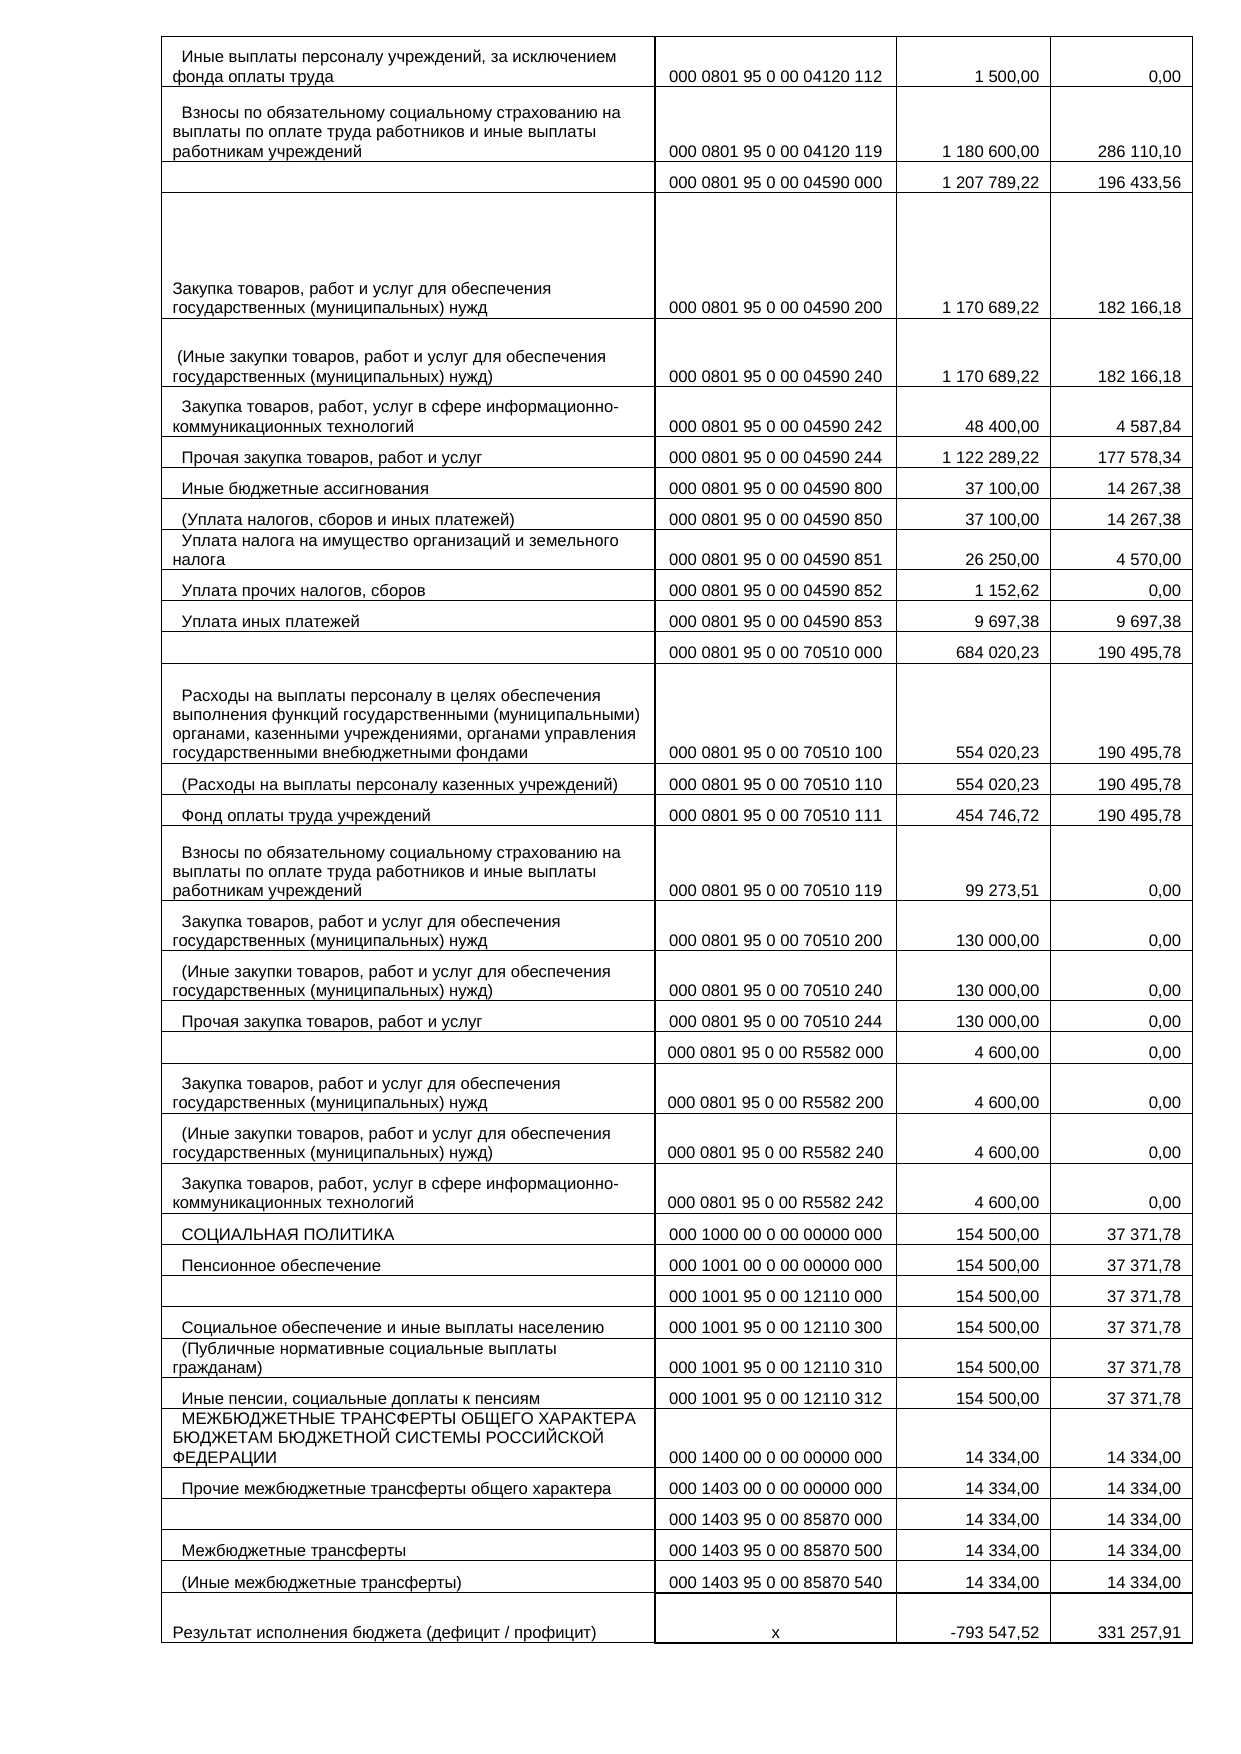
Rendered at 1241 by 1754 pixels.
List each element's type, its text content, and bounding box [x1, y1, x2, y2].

table_cell 000 0801 95 0 00 04590 240 [656, 319, 896, 386]
table_cell 190 495,78 [1051, 632, 1192, 662]
table_cell (Публичные нормативные социальные выплаты гражданам) [162, 1339, 654, 1377]
table_cell 1 207 789,22 [897, 162, 1050, 192]
table_cell 14 334,00 [1051, 1409, 1192, 1467]
table_cell 1 170 689,22 [897, 193, 1050, 317]
table_cell Уплата прочих налогов, сборов [162, 570, 654, 600]
table_cell Расходы на выплаты персоналу в целях обеспечения выполнения функций государственными (муниципальными) органами, казенными учреждениями, органами управления государственными внебюджетными фондами [162, 664, 654, 762]
table_cell 14 334,00 [897, 1530, 1050, 1560]
table_cell 182 166,18 [1051, 319, 1192, 386]
table_cell 37 371,78 [1051, 1339, 1192, 1377]
table_cell Прочая закупка товаров, работ и услуг [162, 437, 654, 467]
table_cell 0,00 [1051, 901, 1192, 950]
table_cell 4 570,00 [1051, 530, 1192, 569]
table_cell 000 1001 95 0 00 12110 310 [656, 1339, 896, 1377]
table_cell 000 0801 95 0 00 70510 200 [656, 901, 896, 950]
table_cell 48 400,00 [897, 387, 1050, 436]
table_cell 684 020,23 [897, 632, 1050, 662]
table_cell 4 587,84 [1051, 387, 1192, 436]
table_cell 000 0801 95 0 00 04590 200 [656, 193, 896, 317]
table_cell Закупка товаров, работ, услуг в сфере информационно-коммуникационных технологий [162, 1164, 654, 1212]
table_cell 000 0801 95 0 00 04590 850 [656, 499, 896, 529]
table_cell 190 495,78 [1051, 795, 1192, 825]
table_cell 000 1403 00 0 00 00000 000 [656, 1468, 896, 1498]
table_cell 1 180 600,00 [897, 87, 1050, 161]
table_cell 000 0801 95 0 00 04120 112 [656, 37, 896, 86]
table_cell 4 600,00 [897, 1164, 1050, 1212]
table_cell 000 1001 95 0 00 12110 000 [656, 1276, 896, 1306]
table_cell МЕЖБЮДЖЕТНЫЕ ТРАНСФЕРТЫ ОБЩЕГО ХАРАКТЕРА БЮДЖЕТАМ БЮДЖЕТНОЙ СИСТЕМЫ РОССИЙСКОЙ ФЕДЕРАЦИИ [162, 1409, 654, 1467]
table_cell 182 166,18 [1051, 193, 1192, 317]
table_cell 000 1403 95 0 00 85870 500 [656, 1530, 896, 1560]
table_cell 000 0801 95 0 00 70510 100 [656, 664, 896, 762]
table_cell Иные выплаты персоналу учреждений, за исключением фонда оплаты труда [162, 37, 654, 86]
table_cell 130 000,00 [897, 901, 1050, 950]
table_cell 000 0801 95 0 00 04590 800 [656, 468, 896, 498]
table_cell 99 273,51 [897, 826, 1050, 900]
table_cell 454 746,72 [897, 795, 1050, 825]
table_cell 37 100,00 [897, 499, 1050, 529]
table_cell 154 500,00 [897, 1245, 1050, 1275]
table_cell Иные пенсии, социальные доплаты к пенсиям [162, 1378, 654, 1408]
table_cell 000 0801 95 0 00 R5582 242 [656, 1164, 896, 1212]
table_cell Уплата иных платежей [162, 601, 654, 631]
table_cell 4 600,00 [897, 1032, 1050, 1062]
table_cell 37 371,78 [1051, 1245, 1192, 1275]
table_cell 0,00 [1051, 37, 1192, 86]
table_cell 14 334,00 [1051, 1468, 1192, 1498]
table_cell 154 500,00 [897, 1214, 1050, 1244]
table_cell Межбюджетные трансферты [162, 1530, 654, 1560]
table_cell 0,00 [1051, 826, 1192, 900]
table_cell 37 371,78 [1051, 1378, 1192, 1408]
table_cell Закупка товаров, работ, услуг в сфере информационно-коммуникационных технологий [162, 387, 654, 436]
table_cell Прочие межбюджетные трансферты общего характера [162, 1468, 654, 1498]
table_cell 0,00 [1051, 570, 1192, 600]
table_cell 000 0801 95 0 00 70510 244 [656, 1001, 896, 1031]
table_cell 0,00 [1051, 1064, 1192, 1112]
table_cell Прочая закупка товаров, работ и услуг [162, 1001, 654, 1031]
table_cell 000 1001 00 0 00 00000 000 [656, 1245, 896, 1275]
table_cell 14 334,00 [1051, 1561, 1192, 1592]
table_cell 000 0801 95 0 00 R5582 200 [656, 1064, 896, 1112]
table_cell 26 250,00 [897, 530, 1050, 569]
table_cell 14 334,00 [1051, 1530, 1192, 1560]
table_cell 000 0801 95 0 00 70510 000 [656, 632, 896, 662]
table_cell 000 0801 95 0 00 70510 111 [656, 795, 896, 825]
table_cell Закупка товаров, работ и услуг для обеспечения государственных (муниципальных) нужд [162, 1064, 654, 1112]
table_cell [162, 1032, 654, 1062]
table_cell (Иные закупки товаров, работ и услуг для обеспечения государственных (муниципальных) нужд) [162, 319, 654, 386]
table_cell 4 600,00 [897, 1064, 1050, 1112]
table_cell 154 500,00 [897, 1307, 1050, 1337]
table_cell 0,00 [1051, 1001, 1192, 1031]
table_cell [162, 632, 654, 662]
table_cell 190 495,78 [1051, 664, 1192, 762]
table_cell 000 0801 95 0 00 R5582 240 [656, 1114, 896, 1162]
table_cell 1 152,62 [897, 570, 1050, 600]
table_cell Взносы по обязательному социальному страхованию на выплаты по оплате труда работников и иные выплаты работникам учреждений [162, 826, 654, 900]
table_cell 14 267,38 [1051, 499, 1192, 529]
table_cell 37 371,78 [1051, 1276, 1192, 1306]
table_cell [162, 162, 654, 192]
table_cell 000 0801 95 0 00 70510 119 [656, 826, 896, 900]
table_cell 14 334,00 [897, 1409, 1050, 1467]
table_cell 1 170 689,22 [897, 319, 1050, 386]
table_cell 196 433,56 [1051, 162, 1192, 192]
table_cell Закупка товаров, работ и услуг для обеспечения государственных (муниципальных) нужд [162, 901, 654, 950]
table_cell 130 000,00 [897, 1001, 1050, 1031]
table_cell 130 000,00 [897, 951, 1050, 1000]
table_cell 000 0801 95 0 00 04590 852 [656, 570, 896, 600]
table_cell 14 334,00 [897, 1561, 1050, 1592]
table_cell 000 1400 00 0 00 00000 000 [656, 1409, 896, 1467]
table_cell (Иные межбюджетные трансферты) [162, 1561, 654, 1592]
table_cell 000 1000 00 0 00 00000 000 [656, 1214, 896, 1244]
table_cell (Уплата налогов, сборов и иных платежей) [162, 499, 654, 529]
table_cell 0,00 [1051, 1032, 1192, 1062]
table_cell [162, 1499, 654, 1529]
table_cell 14 334,00 [1051, 1499, 1192, 1529]
table_cell 9 697,38 [1051, 601, 1192, 631]
table_cell 286 110,10 [1051, 87, 1192, 161]
table_cell 331 257,91 [1051, 1594, 1192, 1642]
table_cell 14 334,00 [897, 1468, 1050, 1498]
table_cell Социальное обеспечение и иные выплаты населению [162, 1307, 654, 1337]
table_cell 000 0801 95 0 00 04590 242 [656, 387, 896, 436]
table_cell -793 547,52 [897, 1594, 1050, 1642]
table_cell 37 100,00 [897, 468, 1050, 498]
table_cell 000 0801 95 0 00 04590 000 [656, 162, 896, 192]
table_cell 4 600,00 [897, 1114, 1050, 1162]
table_cell 554 020,23 [897, 764, 1050, 794]
table_cell Пенсионное обеспечение [162, 1245, 654, 1275]
table_cell Уплата налога на имущество организаций и земельного налога [162, 530, 654, 569]
table_cell 14 267,38 [1051, 468, 1192, 498]
table_cell 000 1001 95 0 00 12110 312 [656, 1378, 896, 1408]
table_cell (Расходы на выплаты персоналу казенных учреждений) [162, 764, 654, 794]
table_cell [162, 1276, 654, 1306]
table_cell (Иные закупки товаров, работ и услуг для обеспечения государственных (муниципальных) нужд) [162, 951, 654, 1000]
table_cell 177 578,34 [1051, 437, 1192, 467]
table_cell x [656, 1594, 896, 1642]
table_cell 1 122 289,22 [897, 437, 1050, 467]
table_cell 154 500,00 [897, 1339, 1050, 1377]
table_cell 000 0801 95 0 00 70510 110 [656, 764, 896, 794]
table_cell 1 500,00 [897, 37, 1050, 86]
table_cell 000 0801 95 0 00 R5582 000 [656, 1032, 896, 1062]
table_cell 000 1403 95 0 00 85870 540 [656, 1561, 896, 1592]
table_cell 190 495,78 [1051, 764, 1192, 794]
table_cell 000 0801 95 0 00 04120 119 [656, 87, 896, 161]
table_cell СОЦИАЛЬНАЯ ПОЛИТИКА [162, 1214, 654, 1244]
table_cell 154 500,00 [897, 1378, 1050, 1408]
table_cell 000 0801 95 0 00 04590 853 [656, 601, 896, 631]
table_cell 154 500,00 [897, 1276, 1050, 1306]
table_cell 14 334,00 [897, 1499, 1050, 1529]
table_cell Иные бюджетные ассигнования [162, 468, 654, 498]
table_cell Взносы по обязательному социальному страхованию на выплаты по оплате труда работников и иные выплаты работникам учреждений [162, 87, 654, 161]
table_cell 9 697,38 [897, 601, 1050, 631]
table_cell 0,00 [1051, 1114, 1192, 1162]
table_cell (Иные закупки товаров, работ и услуг для обеспечения государственных (муниципальных) нужд) [162, 1114, 654, 1162]
table_cell 000 0801 95 0 00 70510 240 [656, 951, 896, 1000]
table_cell 37 371,78 [1051, 1307, 1192, 1337]
table_cell 37 371,78 [1051, 1214, 1192, 1244]
table_cell 0,00 [1051, 951, 1192, 1000]
table_cell 554 020,23 [897, 664, 1050, 762]
table_cell 000 1403 95 0 00 85870 000 [656, 1499, 896, 1529]
table_cell 000 1001 95 0 00 12110 300 [656, 1307, 896, 1337]
table_cell Фонд оплаты труда учреждений [162, 795, 654, 825]
table_cell Закупка товаров, работ и услуг для обеспечения государственных (муниципальных) нужд [162, 193, 654, 317]
table_cell Результат исполнения бюджета (дефицит / профицит) [162, 1593, 654, 1642]
table_cell 000 0801 95 0 00 04590 244 [656, 437, 896, 467]
table_cell 0,00 [1051, 1164, 1192, 1212]
table_cell 000 0801 95 0 00 04590 851 [656, 530, 896, 569]
